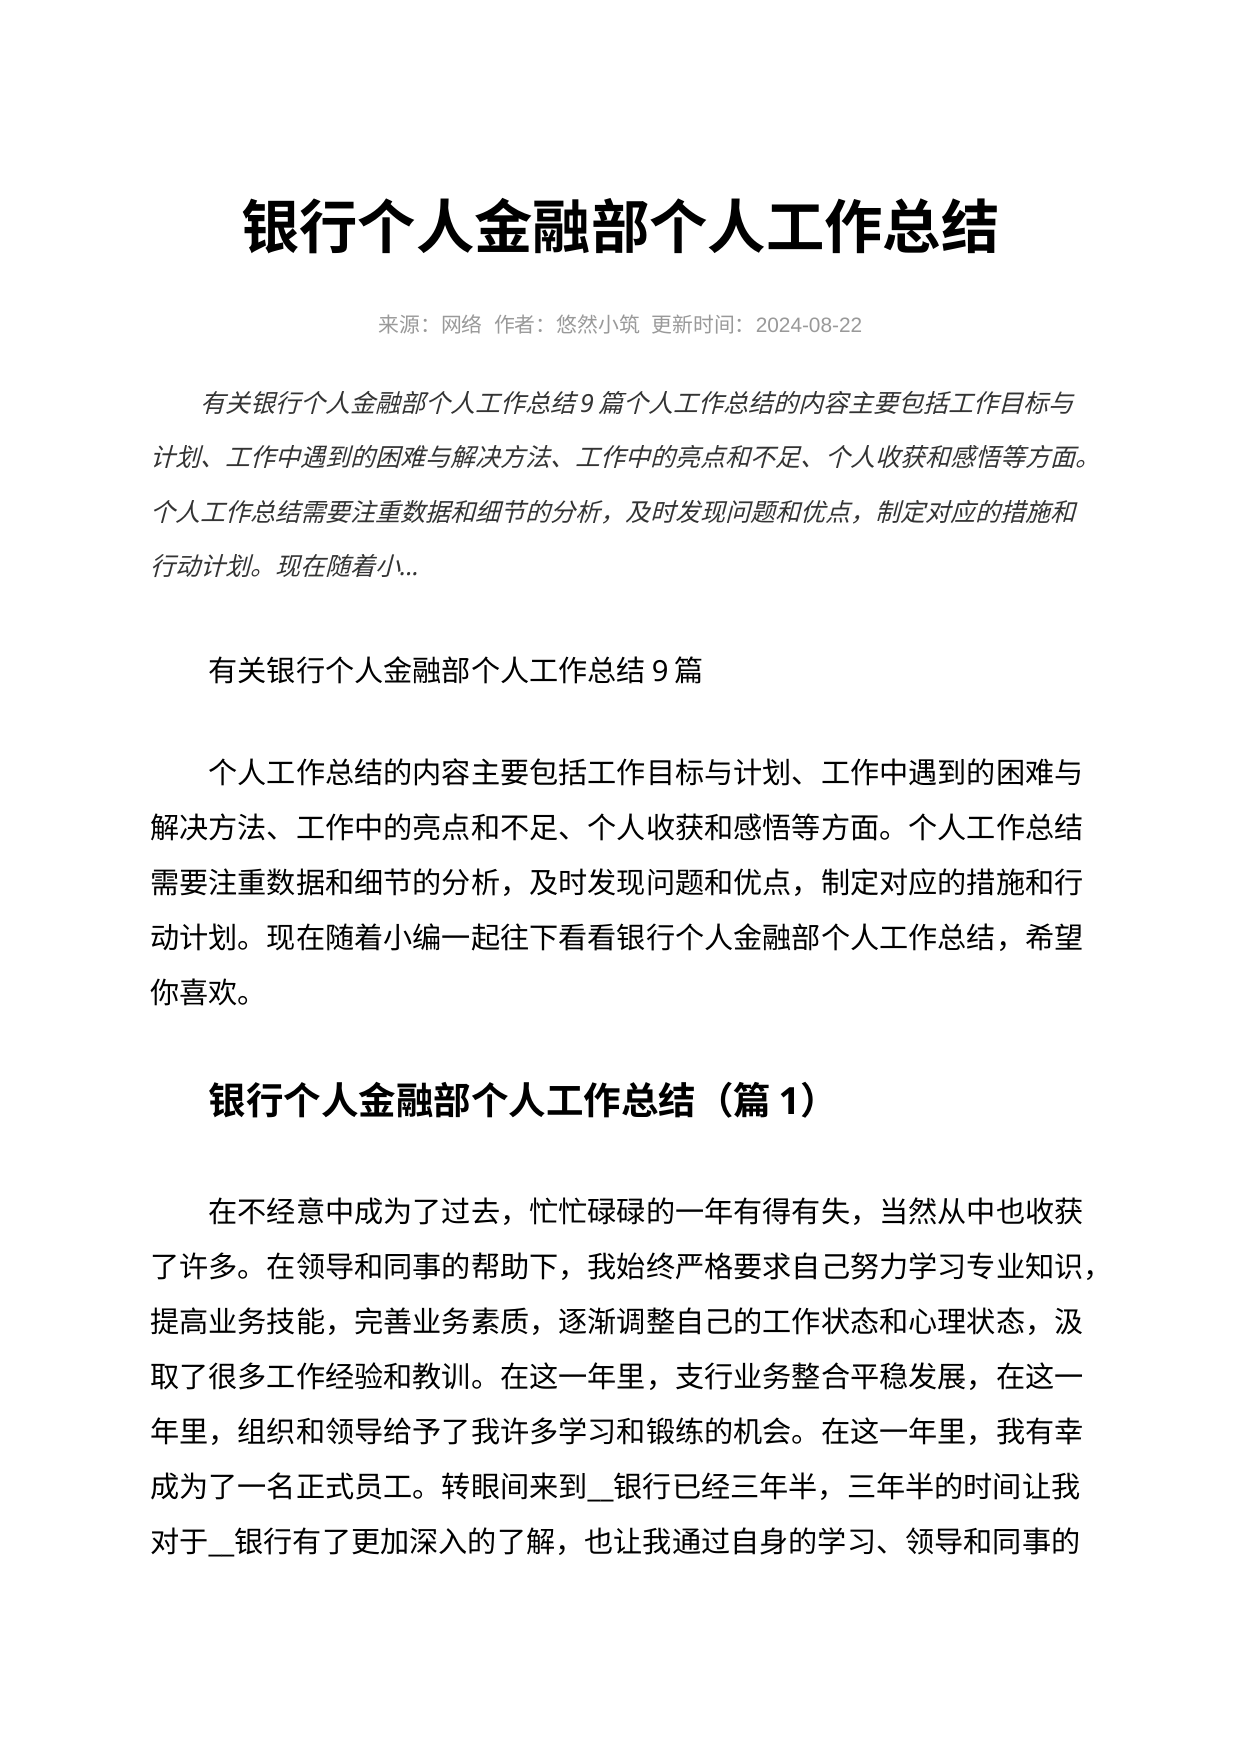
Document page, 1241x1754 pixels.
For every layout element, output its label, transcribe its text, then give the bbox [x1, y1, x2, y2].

text 银行个人金融部个人工作总结（篇1） [150, 1071, 1090, 1126]
subtitle 银行个人金融部个人工作总结 [150, 181, 1090, 266]
text 有关银行个人金融部个人工作总结9篇 [150, 648, 1090, 690]
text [150, 1189, 1090, 1561]
text 来源：网络 作者：悠然小筑 更新时间：2024-08-22 [150, 313, 1090, 337]
text 个人工作总结的内容主要包括工作目标与计划、工作中遇到的困难与解决方法、工作中的亮点和不足、个人收获和感悟等方面。个人工作总结需要注重数据和细节的分析，及时发现问题和优点，制定对应的措施和行动计划。现在随着小编一起往下看看银行个人金融部个人工作总结，希望你喜欢。 [150, 750, 1090, 1012]
text 有关银行个人金融部个人工作总结9篇个人工作总结的内容主要包括工作目标与计划、工作中遇到的困难与解决方法、工作中的亮点和不足、个人收获和感悟等方面。个人工作总结需要注重数据和细节的分析，及时发现问题和优点，制定对应的措施和行动计划。现在随着小... [150, 383, 1090, 583]
